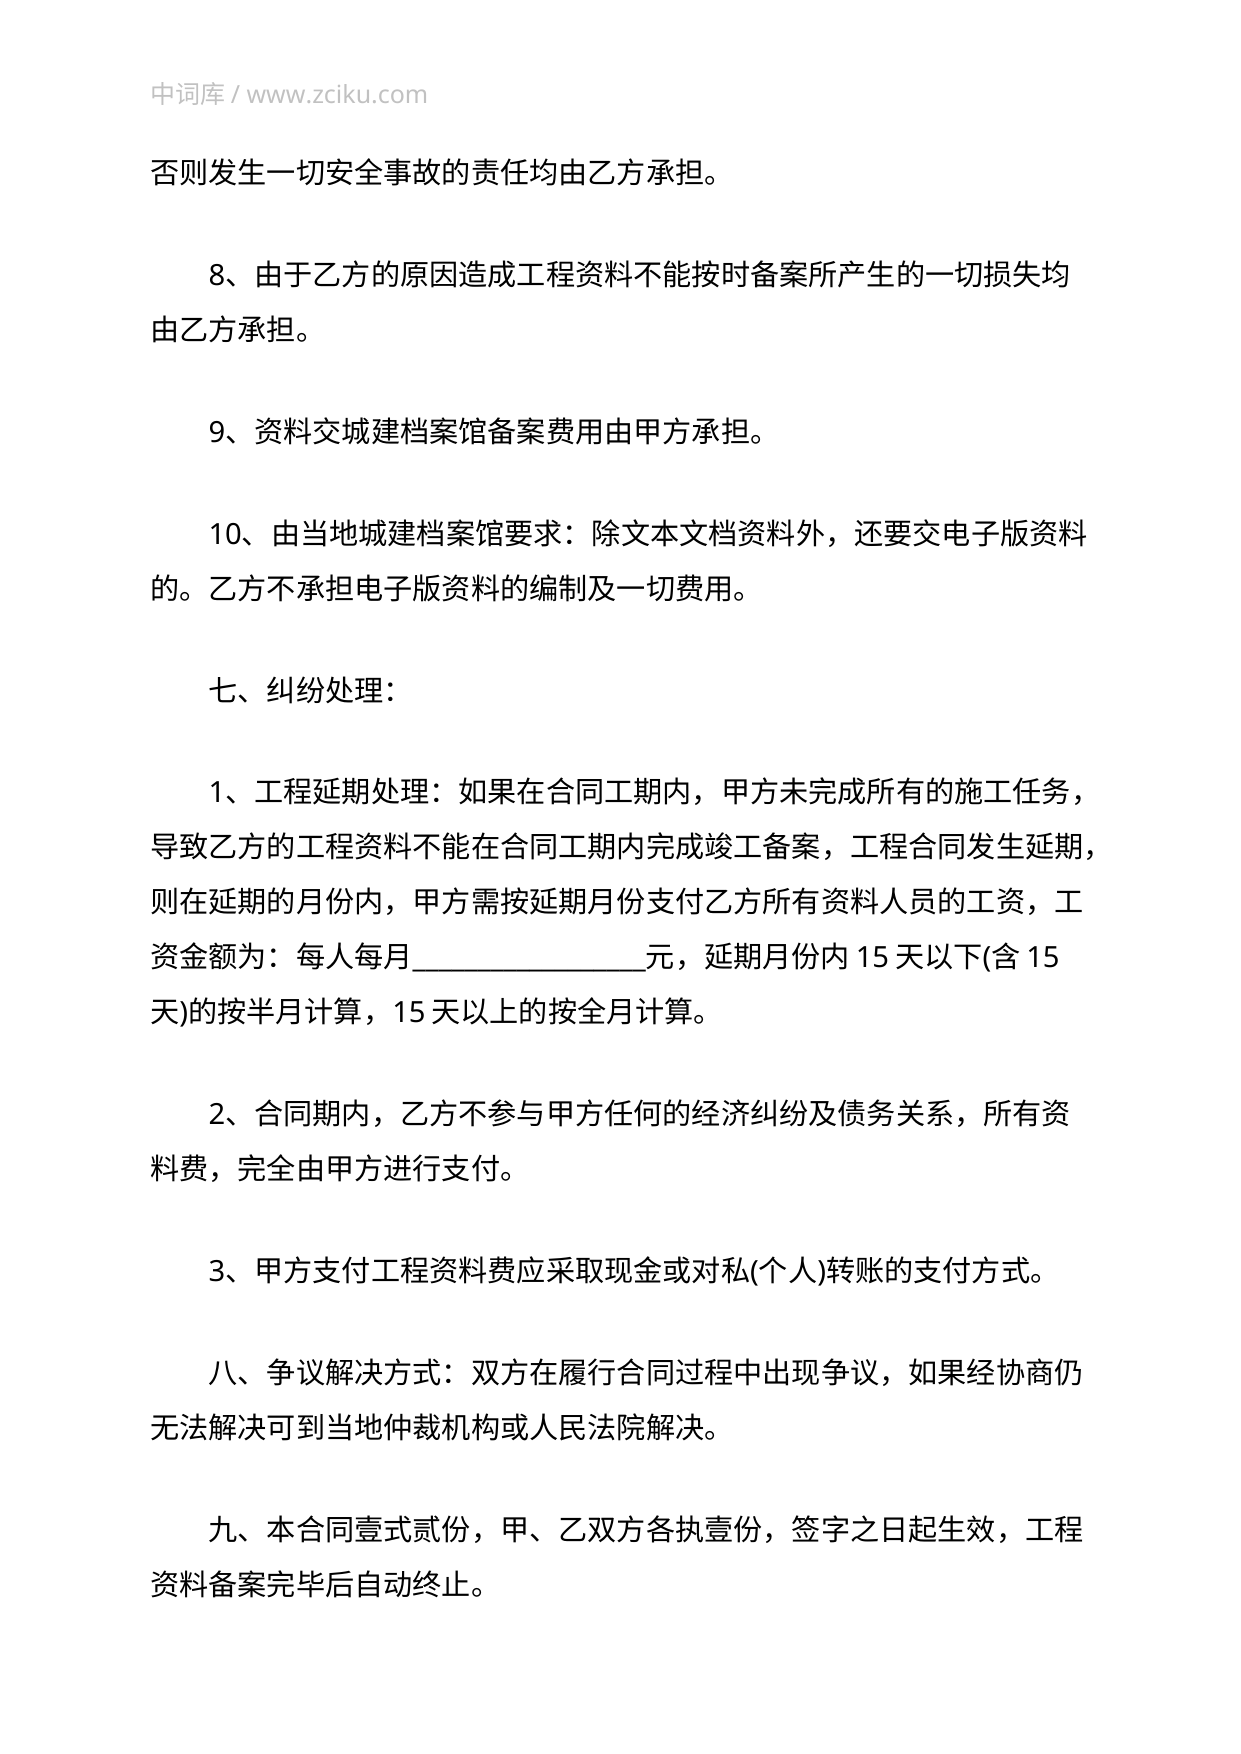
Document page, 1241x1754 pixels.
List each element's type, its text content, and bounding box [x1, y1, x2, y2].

text 七、纠纷处理： [150, 667, 1090, 709]
text 3、甲方支付工程资料费应采取现金或对私(个人)转账的支付方式。 [150, 1248, 1090, 1290]
text 八、争议解决方式：双方在履行合同过程中出现争议，如果经协商仍无法解决可到当地仲裁机构或人民法院解决。 [150, 1349, 1090, 1447]
text 九、本合同壹式贰份，甲、乙双方各执壹份，签字之日起生效，工程资料备案完毕后自动终止。 [150, 1506, 1090, 1603]
text 8、由于乙方的原因造成工程资料不能按时备案所产生的一切损失均由乙方承担。 [150, 252, 1090, 349]
text 9、资料交城建档案馆备案费用由甲方承担。 [150, 408, 1090, 451]
text 2、合同期内，乙方不参与甲方任何的经济纠纷及债务关系，所有资料费，完全由甲方进行支付。 [150, 1091, 1090, 1188]
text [150, 150, 1090, 192]
text 10、由当地城建档案馆要求：除文本文档资料外，还要交电子版资料的。乙方不承担电子版资料的编制及一切费用。 [150, 511, 1090, 608]
text 1、工程延期处理：如果在合同工期内，甲方未完成所有的施工任务，导致乙方的工程资料不能在合同工期内完成竣工备案，工程合同发生延期，则在延期的月份内，甲方需按延期月份支付乙方所有资料人员的工资，工资金额为：每人每月__________________元，延期月份内15天以下(含15天)的按半月计算，15天以上的按全月计算。 [150, 769, 1090, 1031]
